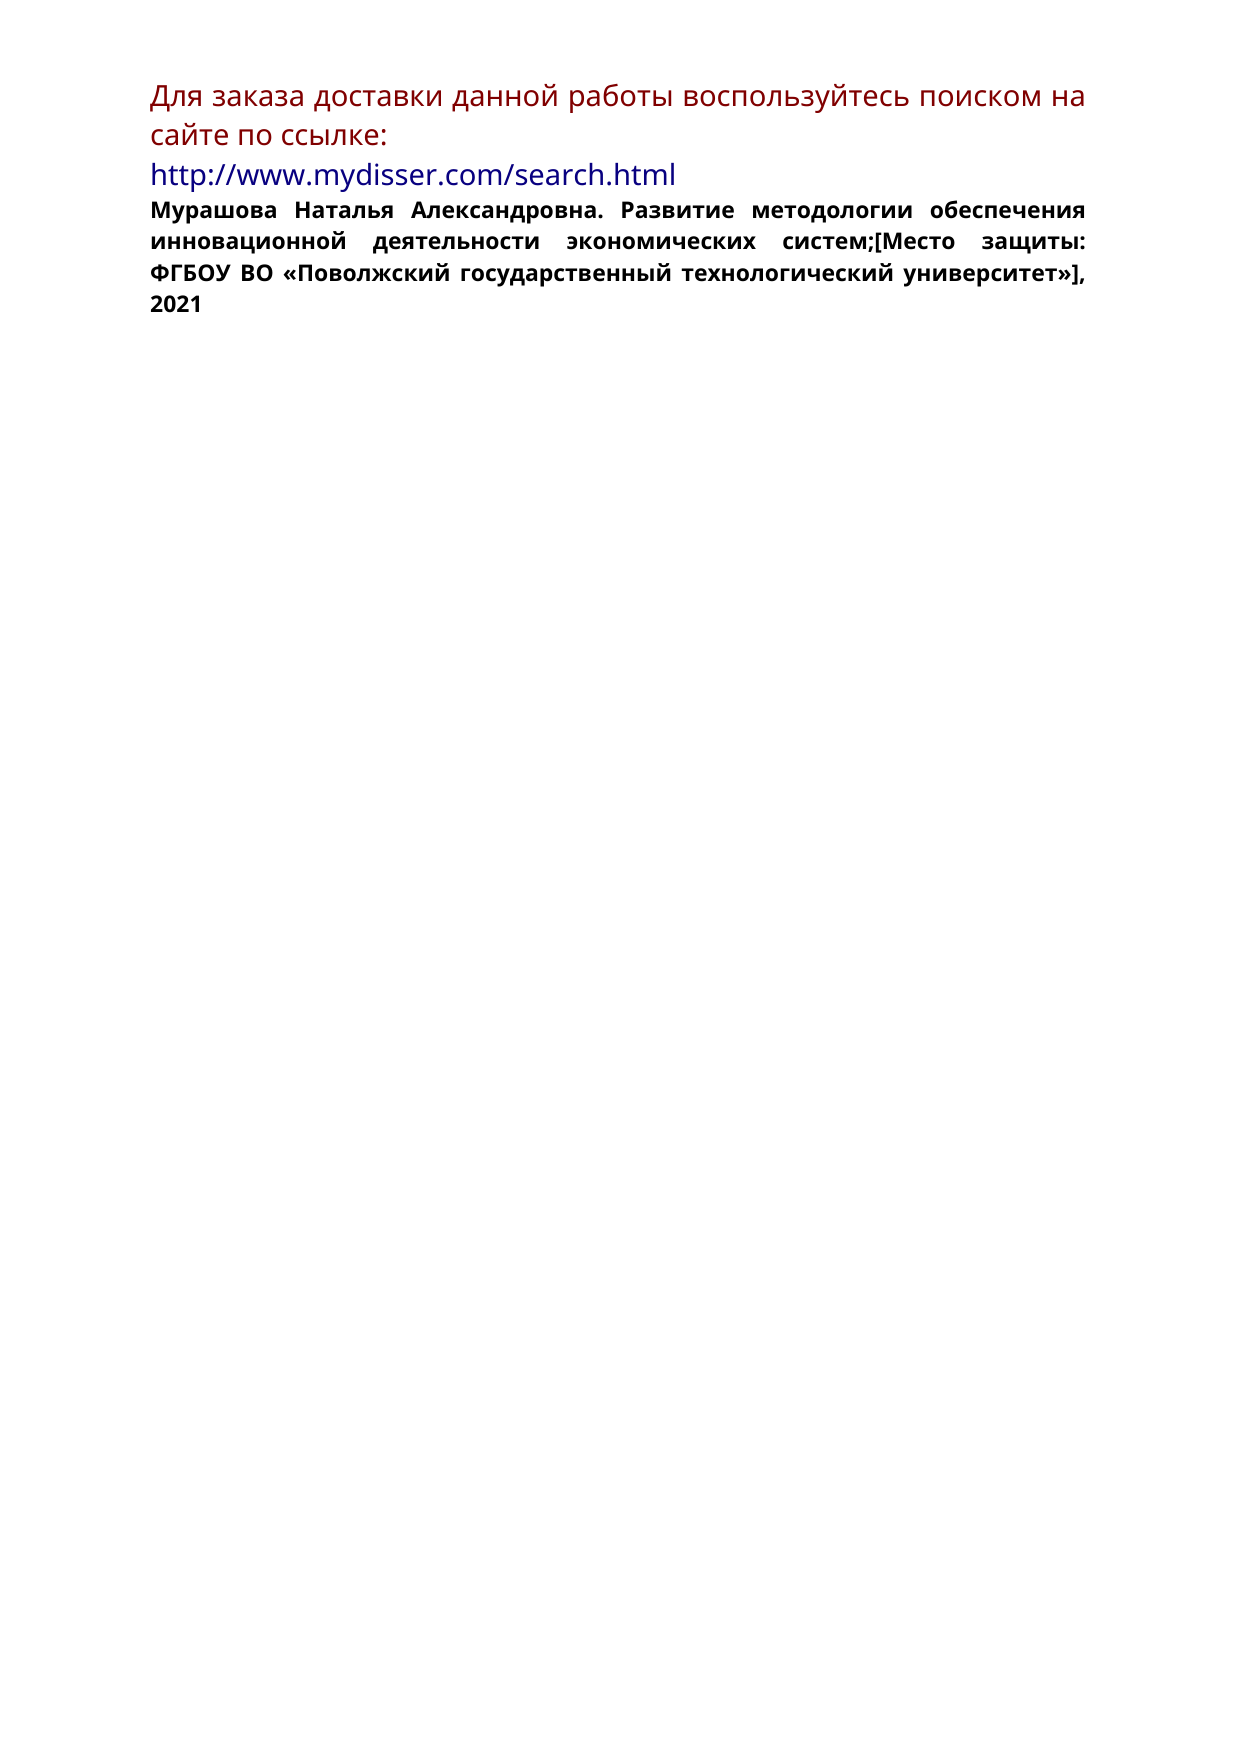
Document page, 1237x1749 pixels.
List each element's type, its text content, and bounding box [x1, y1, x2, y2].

text Мурашова Наталья Александровна. Развитие методологии обеспечения инновационной деятельности экономических систем;[Место защиты: ФГБОУ ВО «Поволжский государственный технологический университет»], 2021 [150, 194, 1086, 319]
